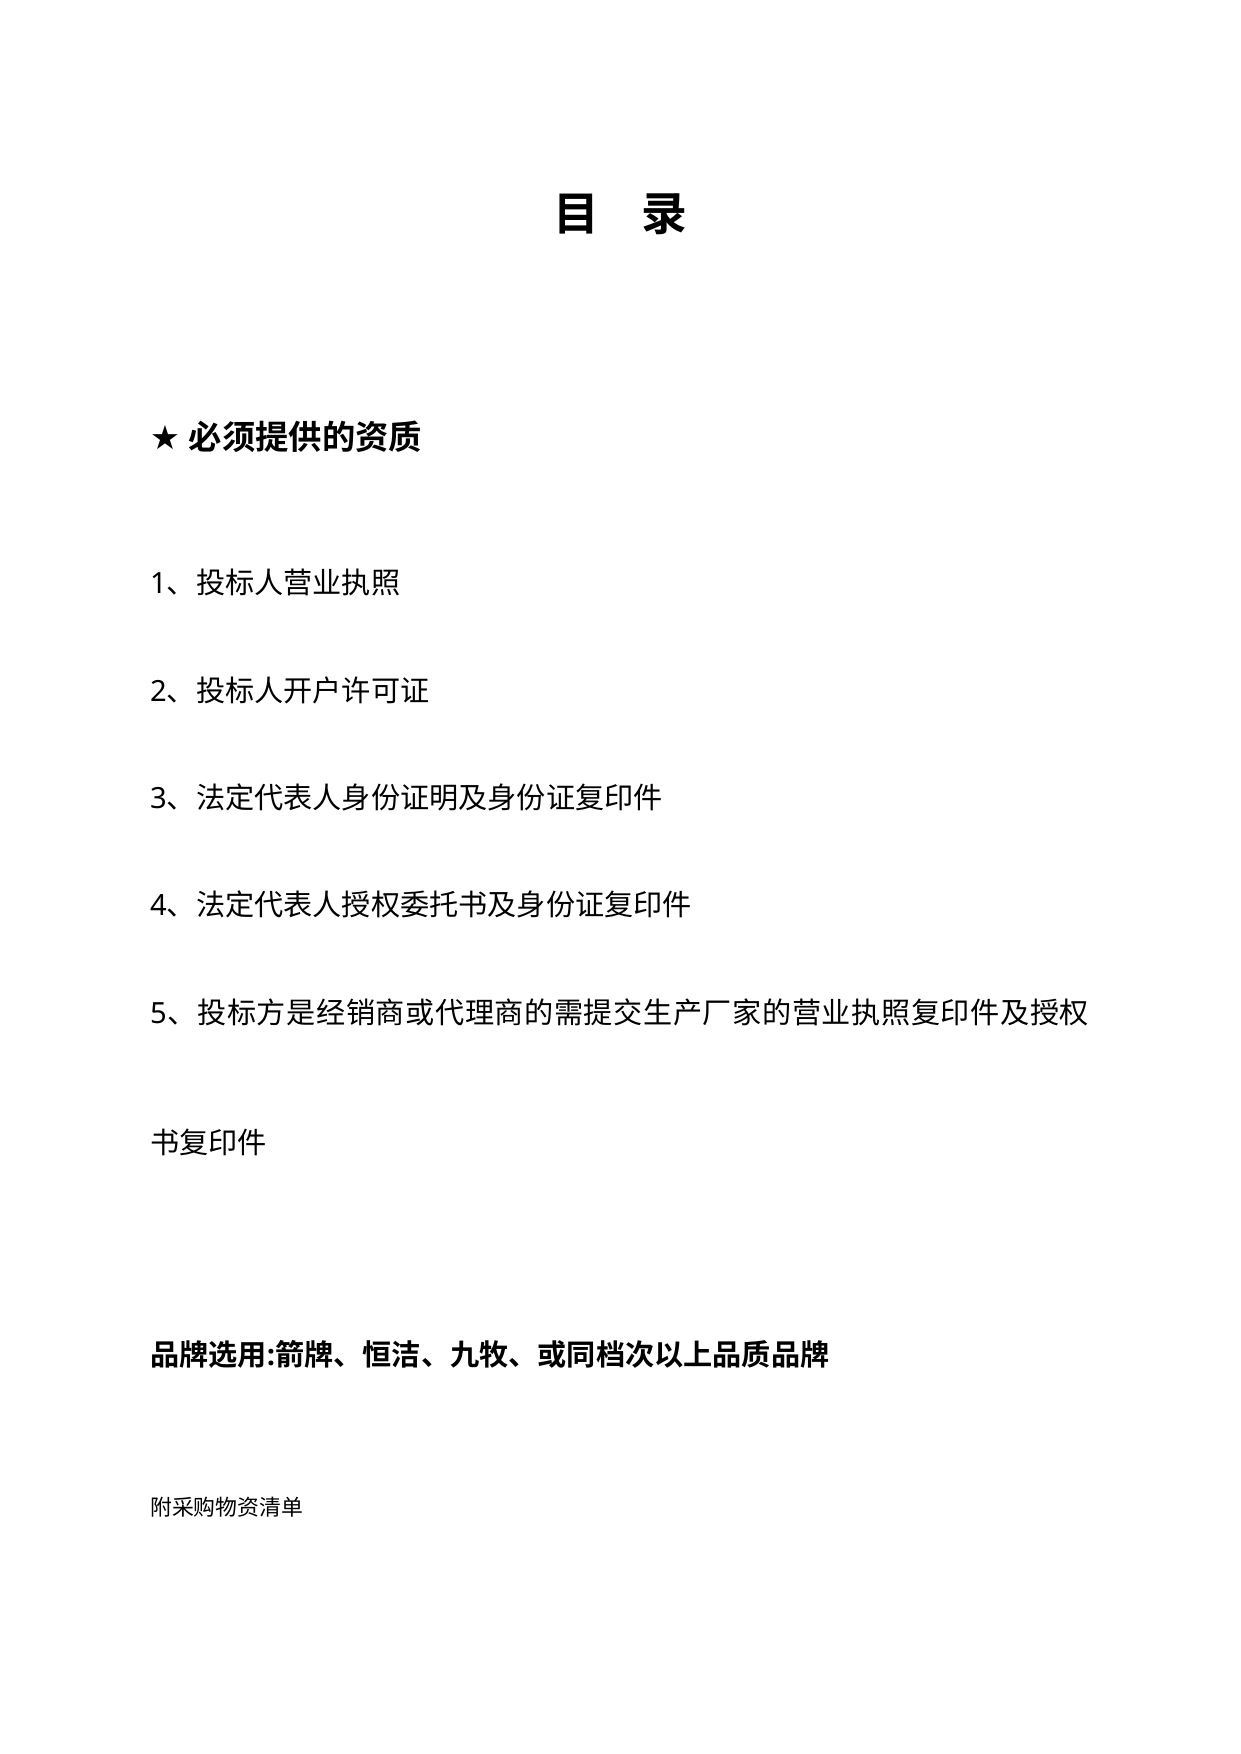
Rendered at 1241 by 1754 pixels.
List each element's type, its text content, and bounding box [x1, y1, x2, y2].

text 3、法定代表人身份证明及身份证复印件 [150, 763, 1090, 828]
text 5、投标方是经销商或代理商的需提交生产厂家的营业执照复印件及授权书复印件 [150, 978, 1090, 1173]
text 目 录 [150, 162, 1090, 259]
text 4、法定代表人授权委托书及身份证复印件 [150, 871, 1090, 936]
text 1、投标人营业执照 [150, 548, 1090, 613]
text 2、投标人开户许可证 [150, 656, 1090, 721]
text 附采购物资清单 [150, 1490, 1090, 1522]
text 品牌选用:箭牌、恒洁、九牧、或同档次以上品质品牌 [150, 1320, 1090, 1385]
text ★ 必须提供的资质 [150, 402, 1090, 467]
